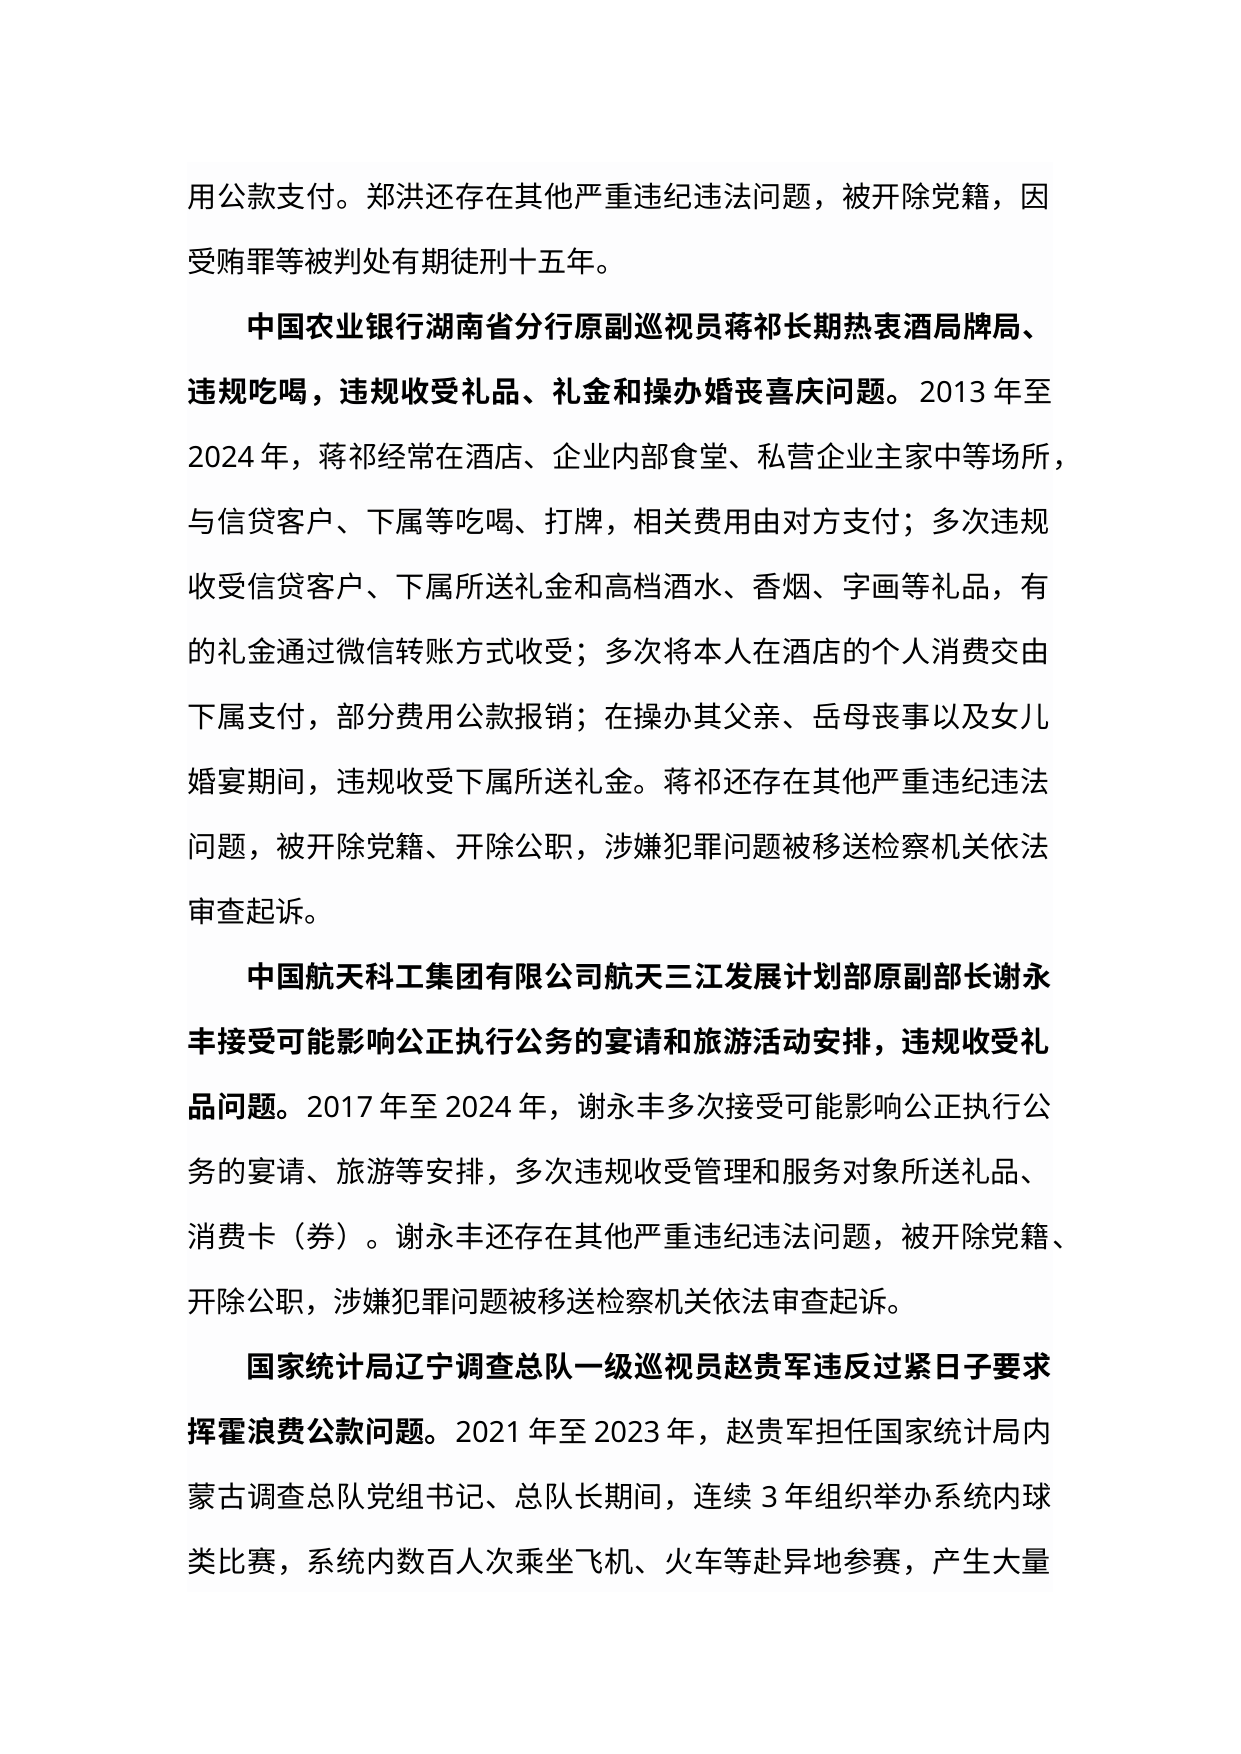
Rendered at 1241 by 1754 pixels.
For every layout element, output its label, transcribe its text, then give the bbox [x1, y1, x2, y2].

text 中国农业银行湖南省分行原副巡视员蒋祁长期热衷酒局牌局、违规吃喝，违规收受礼品、礼金和操办婚丧喜庆问题。2013年至2024年，蒋祁经常在酒店、企业内部食堂、私营企业主家中等场所，与信贷客户、下属等吃喝、打牌，相关费用由对方支付；多次违规收受信贷客户、下属所送礼金和高档酒水、香烟、字画等礼品，有的礼金通过微信转账方式收受；多次将本人在酒店的个人消费交由下属支付，部分费用公款报销；在操办其父亲、岳母丧事以及女儿婚宴期间，违规收受下属所送礼金。蒋祁还存在其他严重违纪违法问题，被开除党籍、开除公职，涉嫌犯罪问题被移送检察机关依法审查起诉。 [187, 292, 1053, 942]
text 中国航天科工集团有限公司航天三江发展计划部原副部长谢永丰接受可能影响公正执行公务的宴请和旅游活动安排，违规收受礼品问题。2017年至2024年，谢永丰多次接受可能影响公正执行公务的宴请、旅游等安排，多次违规收受管理和服务对象所送礼品、消费卡（券）。谢永丰还存在其他严重违纪违法问题，被开除党籍、开除公职，涉嫌犯罪问题被移送检察机关依法审查起诉。 [187, 942, 1053, 1332]
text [187, 1332, 1053, 1592]
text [187, 162, 1053, 292]
